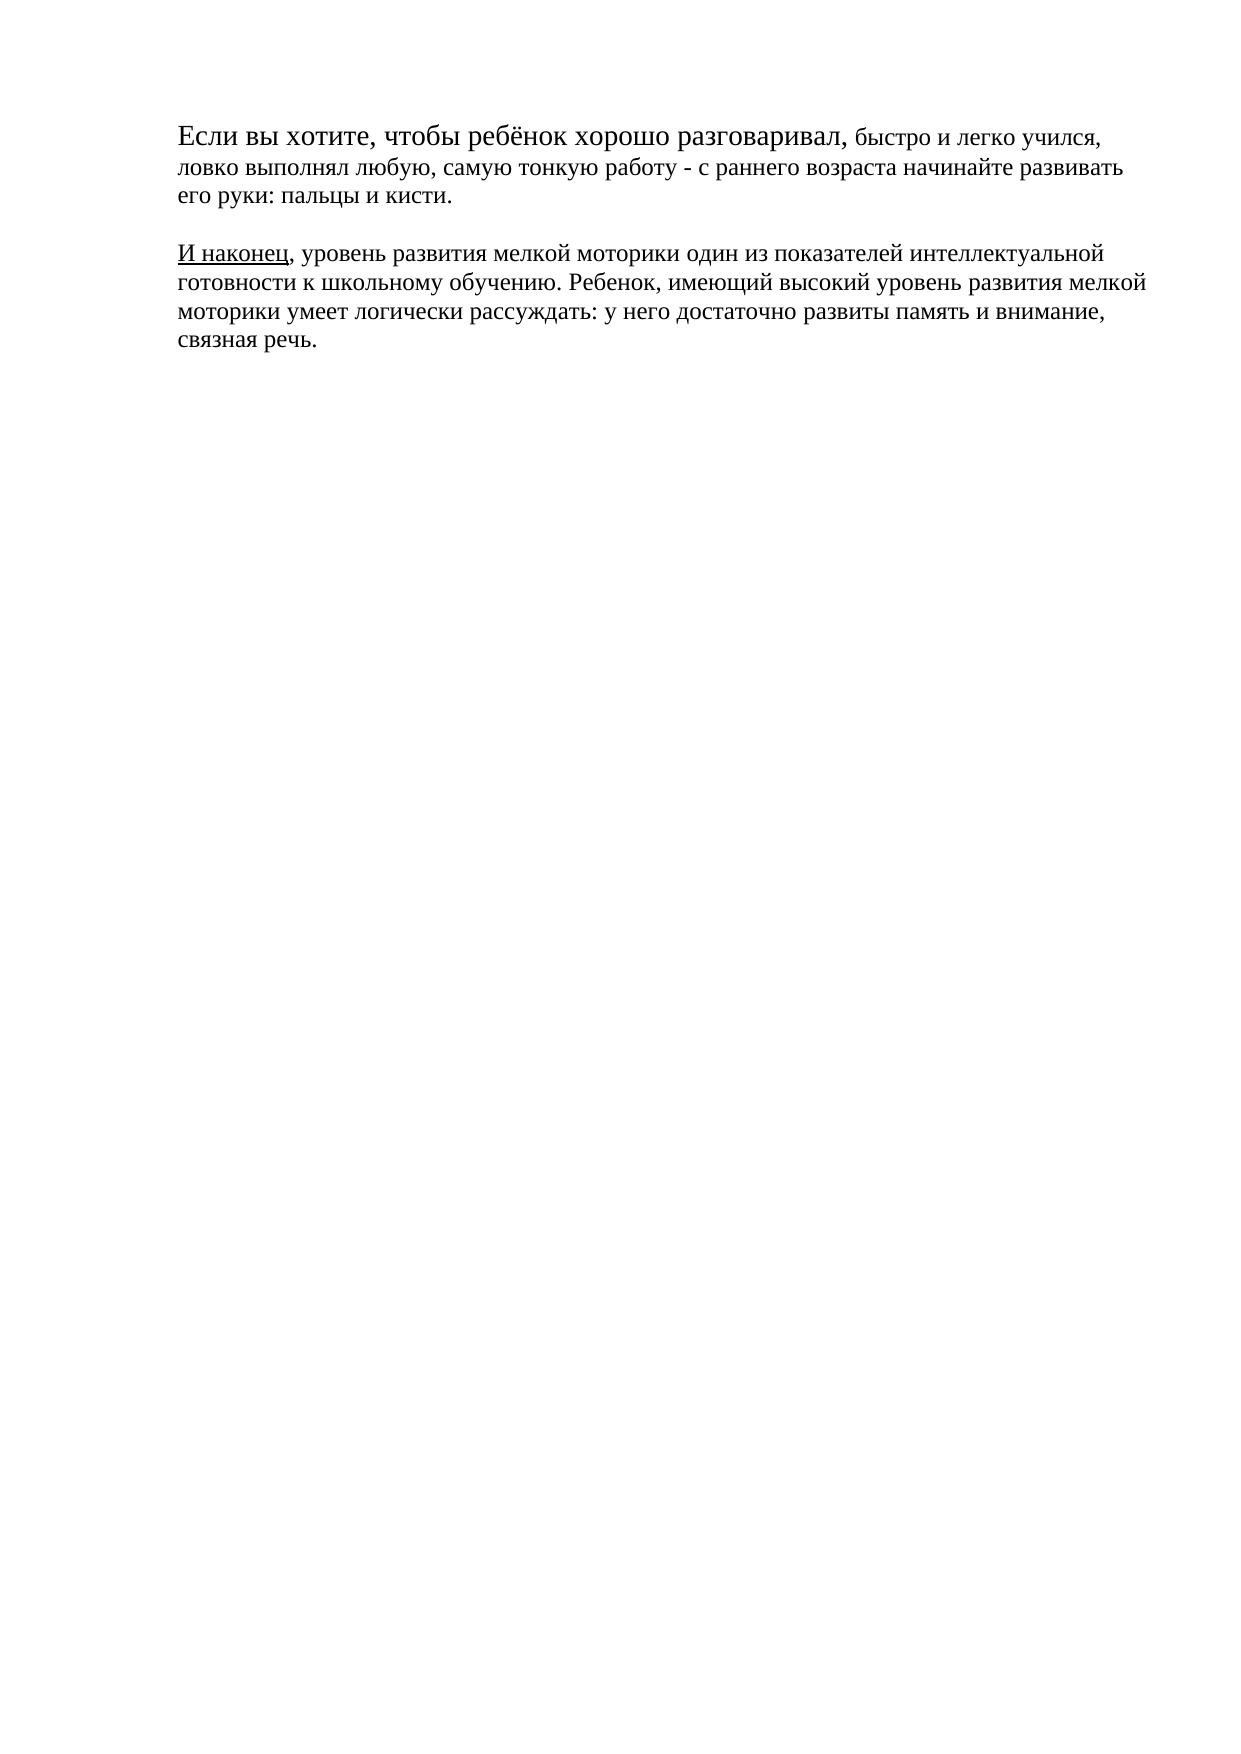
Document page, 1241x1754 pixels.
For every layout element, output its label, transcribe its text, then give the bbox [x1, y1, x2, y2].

text И наконец, уровень развития мелкой моторики один из показателей интеллектуальной готовности к школьному обучению. Ребенок, имеющий высокий уровень развития мелкой моторики умеет логически рассуждать: у него достаточно развиты память и внимание, связная речь. [177, 238, 1152, 353]
text Если вы хотите, чтобы ребёнок хорошо разговаривал, быстро и легко учился, ловко выполнял любую, самую тонкую работу - с раннего возраста начинайте развивать его руки: пальцы и кисти. [177, 118, 1152, 209]
